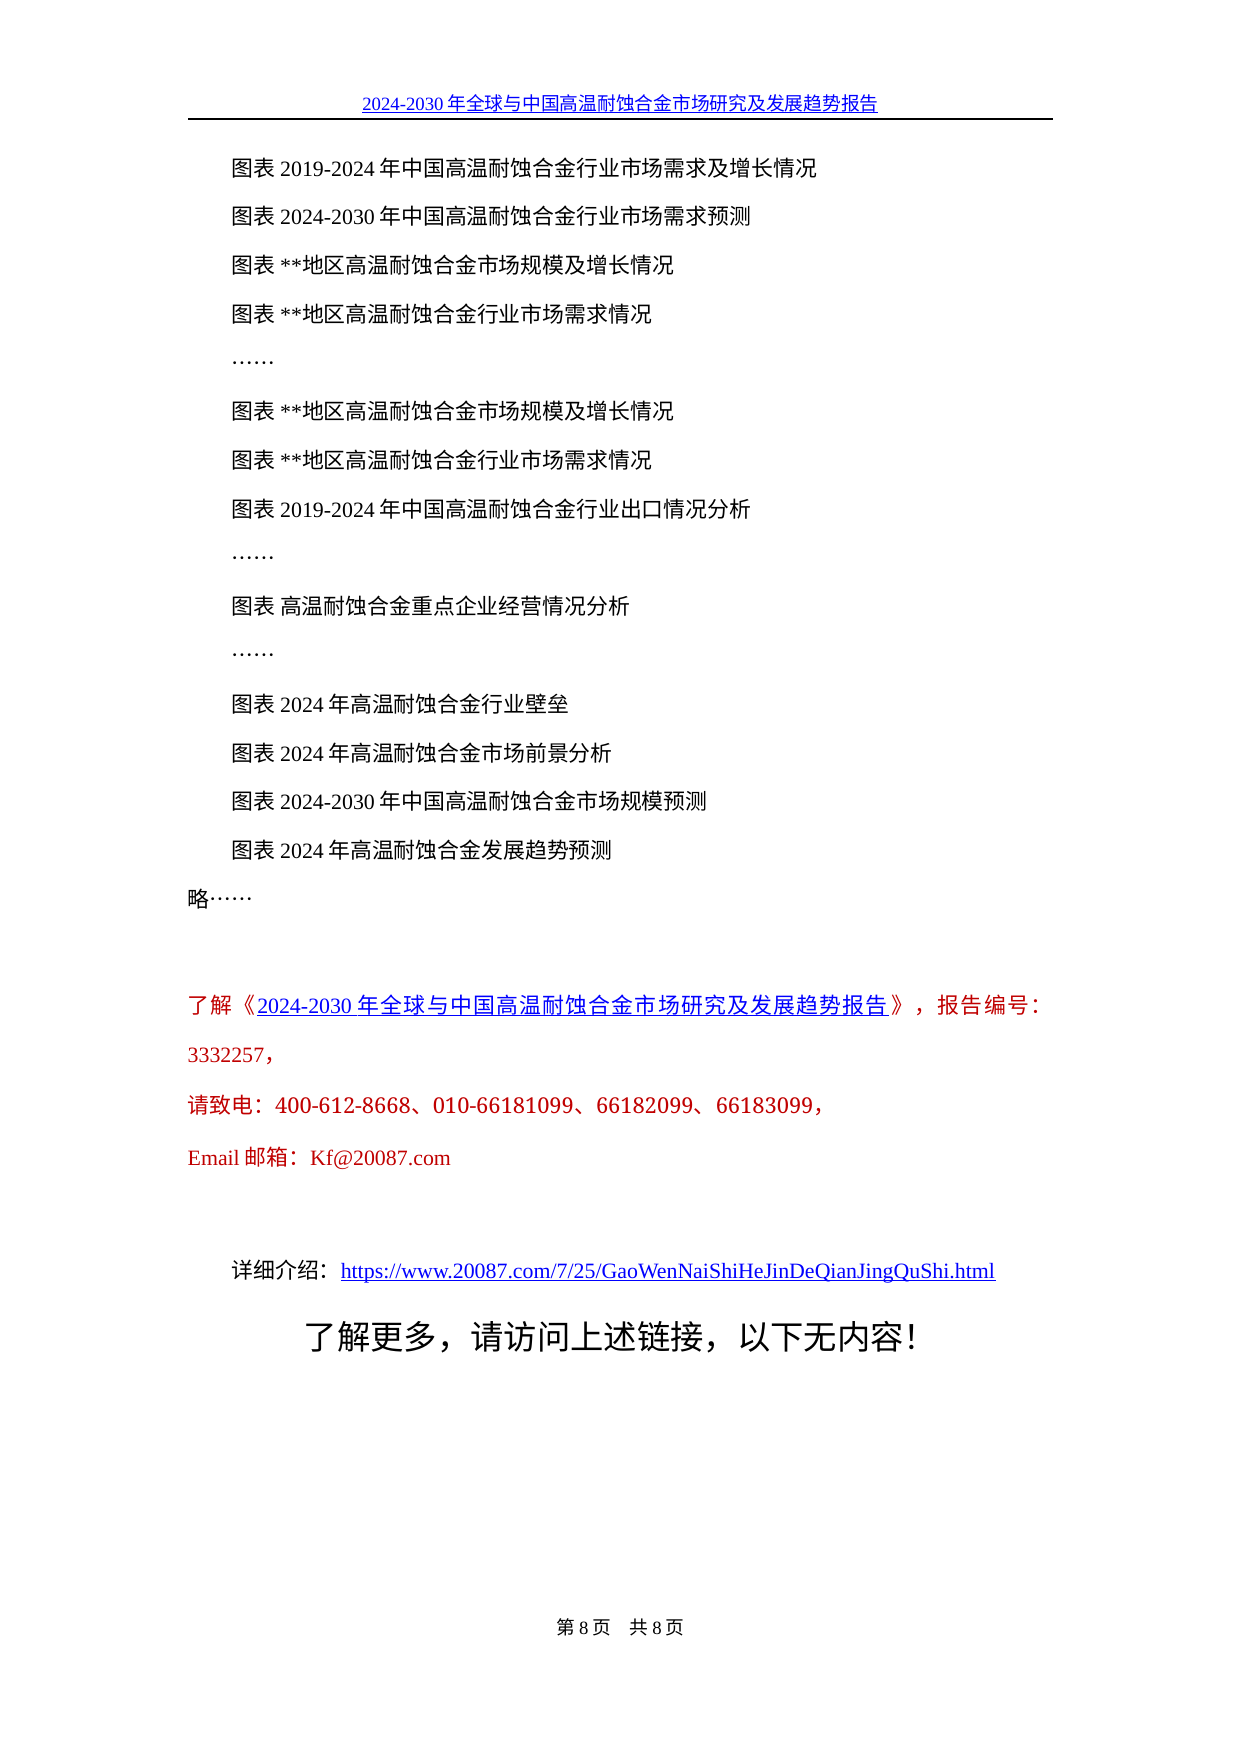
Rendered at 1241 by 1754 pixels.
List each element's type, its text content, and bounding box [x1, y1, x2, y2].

text 请致电：400-612-8668、010-66181099、66182099、66183099， [187, 1088, 1053, 1121]
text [187, 150, 1053, 914]
text 详细介绍：https://www.20087.com/7/25/GaoWenNaiShiHeJinDeQianJingQuShi.html [187, 1253, 1053, 1285]
text 了解《2024-2030年全球与中国高温耐蚀合金市场研究及发展趋势报告》，报告编号：3332257， [187, 988, 1053, 1069]
text Email邮箱：Kf@20087.com [187, 1140, 1053, 1172]
title 了解更多，请访问上述链接，以下无内容！ [187, 1303, 1053, 1368]
